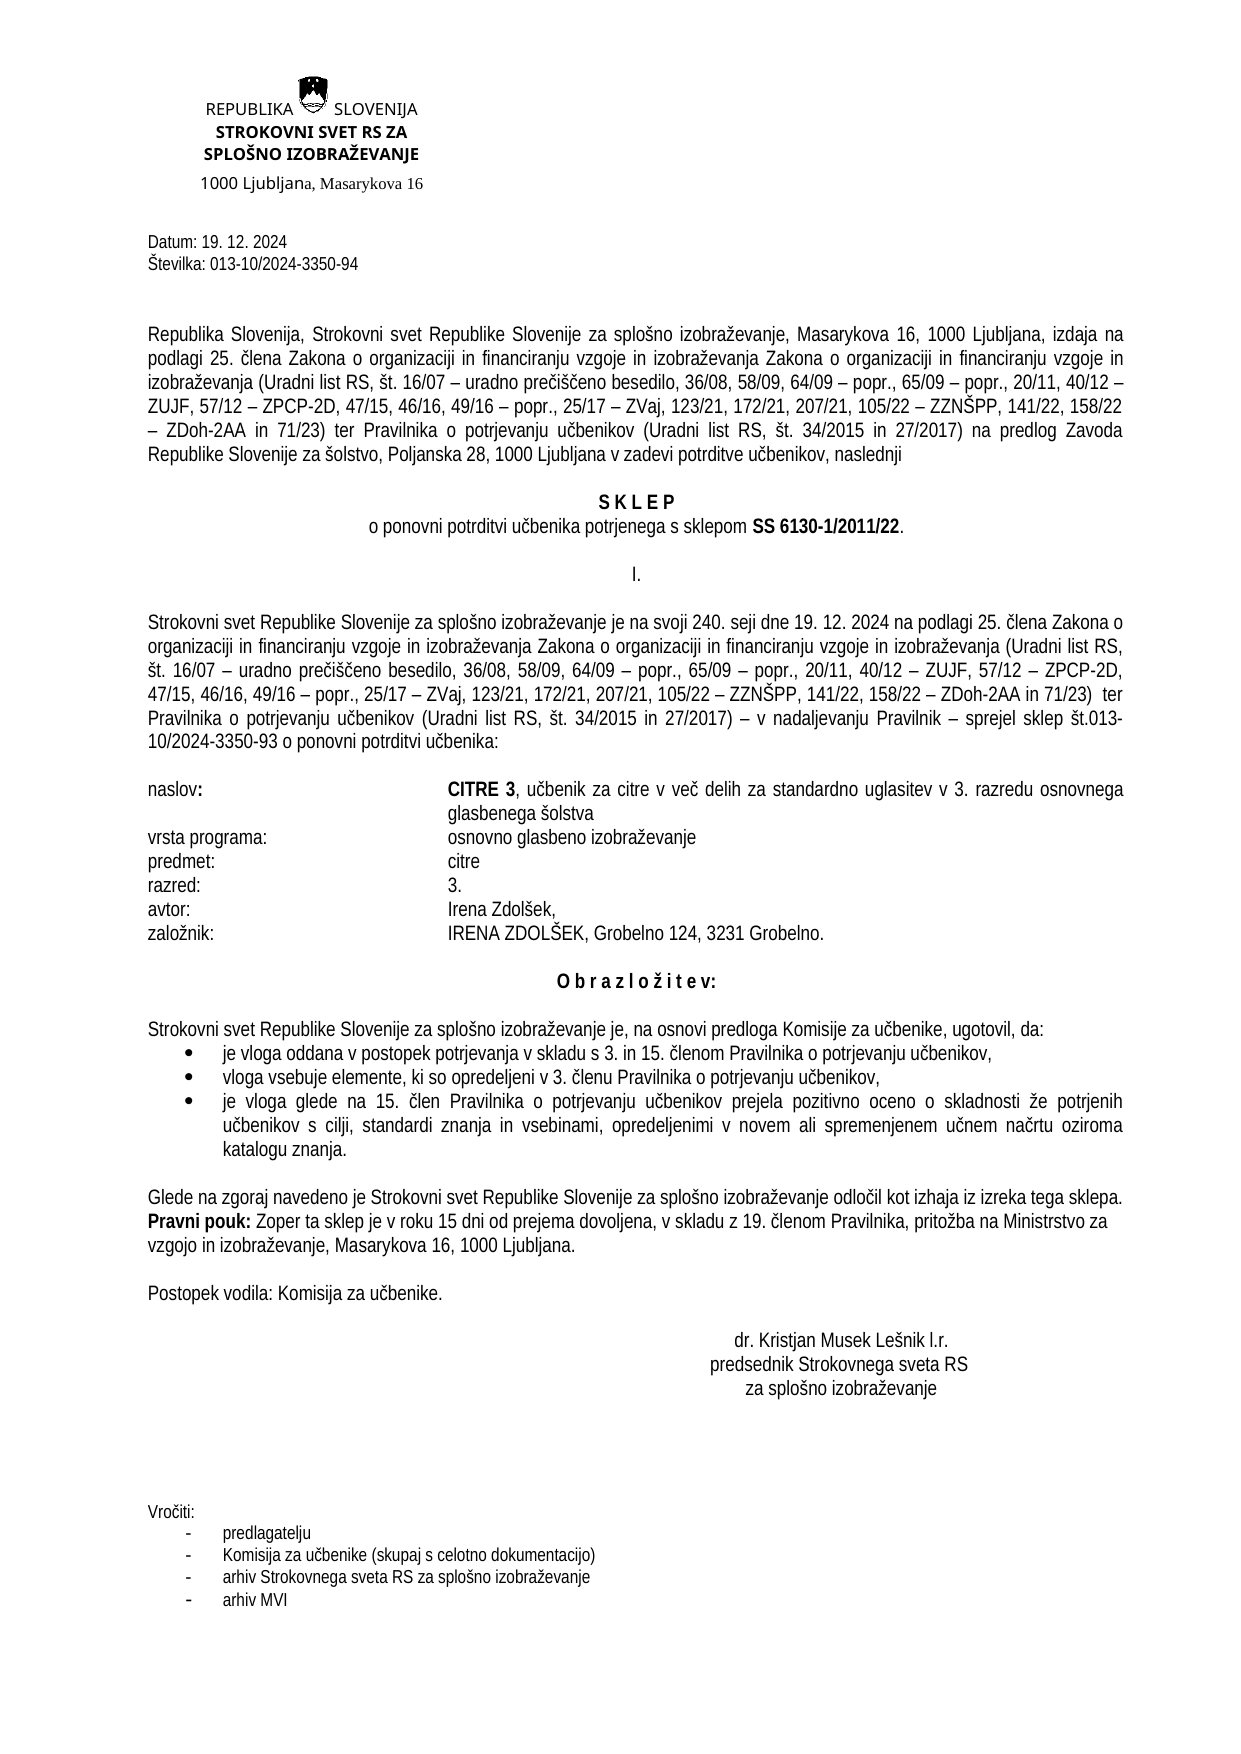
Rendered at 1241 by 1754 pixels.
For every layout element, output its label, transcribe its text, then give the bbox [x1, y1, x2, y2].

text Številka: 013-10/2024-3350-94 [148, 253, 1125, 274]
list arhiv MVI [185, 1587, 1125, 1611]
text 1000 Ljubljana, Masarykova 16 [148, 172, 475, 194]
picture [297, 75, 330, 116]
text Postopek vodila: Komisija za učbenike. [148, 1281, 1125, 1304]
text Vročiti: [148, 1501, 1125, 1522]
text predmet: citre [148, 849, 1125, 873]
list je vloga oddana v postopek potrjevanja v skladu s 3. in 15. členom Pravilnika o potrjevanju učbenikov, [185, 1041, 1125, 1065]
list je vloga glede na 15. člen Pravilnika o potrjevanju učbenikov prejela pozitivno oceno o skladnosti že potrjenih učbenikov s cilji, standardi znanja in vsebinami, opredeljenimi v novem ali spremenjenem učnem načrtu oziroma katalogu znanja. [185, 1089, 1125, 1161]
text za splošno izobraževanje [148, 1376, 1125, 1400]
text naslov: CITRE 3, učbenik za citre v več delih za standardno uglasitev v 3. razredu osnovnega glasbenega šolstva [148, 777, 1125, 825]
text SPLOŠNO IZOBRAŽEVANJE [148, 143, 475, 166]
list predlagatelju [185, 1522, 1125, 1544]
text I. [148, 562, 1125, 586]
text S K L E P [148, 490, 1125, 514]
text Datum: 19. 12. 2024 [148, 231, 475, 253]
text Strokovni svet Republike Slovenije za splošno izobraževanje je na svoji 240. seji dne 19. 12. 2024 na podlagi 25. člena Zakona o organizaciji in financiranju vzgoje in izobraževanja Zakona o organizaciji in financiranju vzgoje in izobraževanja (Uradni list RS, št. 16/07 – uradno prečiščeno besedilo, 36/08, 58/09, 64/09 – popr., 65/09 – popr., 20/11, 40/12 – ZUJF, 57/12 – ZPCP-2D, 47/15, 46/16, 49/16 – popr., 25/17 – ZVaj, 123/21, 172/21, 207/21, 105/22 – ZZNŠPP, 141/22, 158/22 – ZDoh-2AA in 71/23) ter Pravilnika o potrjevanju učbenikov (Uradni list RS, št. 34/2015 in 27/2017) – v nadaljevanju Pravilnik – sprejel sklep št.013-10/2024-3350-93 o ponovni potrditvi učbenika: [148, 610, 1125, 753]
text založnik: IRENA ZDOLŠEK, Grobelno 124, 3231 Grobelno. [148, 921, 1125, 945]
text Glede na zgoraj navedeno je Strokovni svet Republike Slovenije za splošno izobraževanje odločil kot izhaja iz izreka tega sklepa. [148, 1185, 1125, 1209]
text STROKOVNI SVET RS ZA [148, 120, 475, 143]
text razred: 3. [148, 873, 1125, 897]
list arhiv Strokovnega sveta RS za splošno izobraževanje [185, 1566, 1125, 1587]
text Republika Slovenija, Strokovni svet Republike Slovenije za splošno izobraževanje, Masarykova 16, 1000 Ljubljana, izdaja na podlagi 25. člena Zakona o organizaciji in financiranju vzgoje in izobraževanja Zakona o organizaciji in financiranju vzgoje in izobraževanja (Uradni list RS, št. 16/07 – uradno prečiščeno besedilo, 36/08, 58/09, 64/09 – popr., 65/09 – popr., 20/11, 40/12 – ZUJF, 57/12 – ZPCP-2D, 47/15, 46/16, 49/16 – popr., 25/17 – ZVaj, 123/21, 172/21, 207/21, 105/22 – ZZNŠPP, 141/22, 158/22 – ZDoh-2AA in 71/23) ter Pravilnika o potrjevanju učbenikov (Uradni list RS, št. 34/2015 in 27/2017) na predlog Zavoda Republike Slovenije za šolstvo, Poljanska 28, 1000 Ljubljana v zadevi potrditve učbenikov, naslednji [148, 322, 1125, 466]
text Strokovni svet Republike Slovenije za splošno izobraževanje je, na osnovi predloga Komisije za učbenike, ugotovil, da: [148, 1017, 1125, 1041]
text avtor: Irena Zdolšek, [148, 897, 1125, 921]
text dr. Kristjan Musek Lešnik l.r. [148, 1328, 1125, 1352]
text O b r a z l o ž i t e v: [148, 969, 1125, 993]
text predsednik Strokovnega sveta RS [148, 1352, 1125, 1376]
text REPUBLIKA SLOVENIJA [148, 75, 475, 120]
text Pravni pouk: Zoper ta sklep je v roku 15 dni od prejema dovoljena, v skladu z 19. členom Pravilnika, pritožba na Ministrstvo za vzgojo in izobraževanje, Masarykova 16, 1000 Ljubljana. [148, 1209, 1125, 1257]
text o ponovni potrditvi učbenika potrjenega s sklepom SS 6130-1/2011/22. [148, 514, 1125, 538]
text vrsta programa: osnovno glasbeno izobraževanje [148, 825, 1125, 849]
list Komisija za učbenike (skupaj s celotno dokumentacijo) [185, 1544, 1125, 1566]
list vloga vsebuje elemente, ki so opredeljeni v 3. členu Pravilnika o potrjevanju učbenikov, [185, 1065, 1125, 1089]
